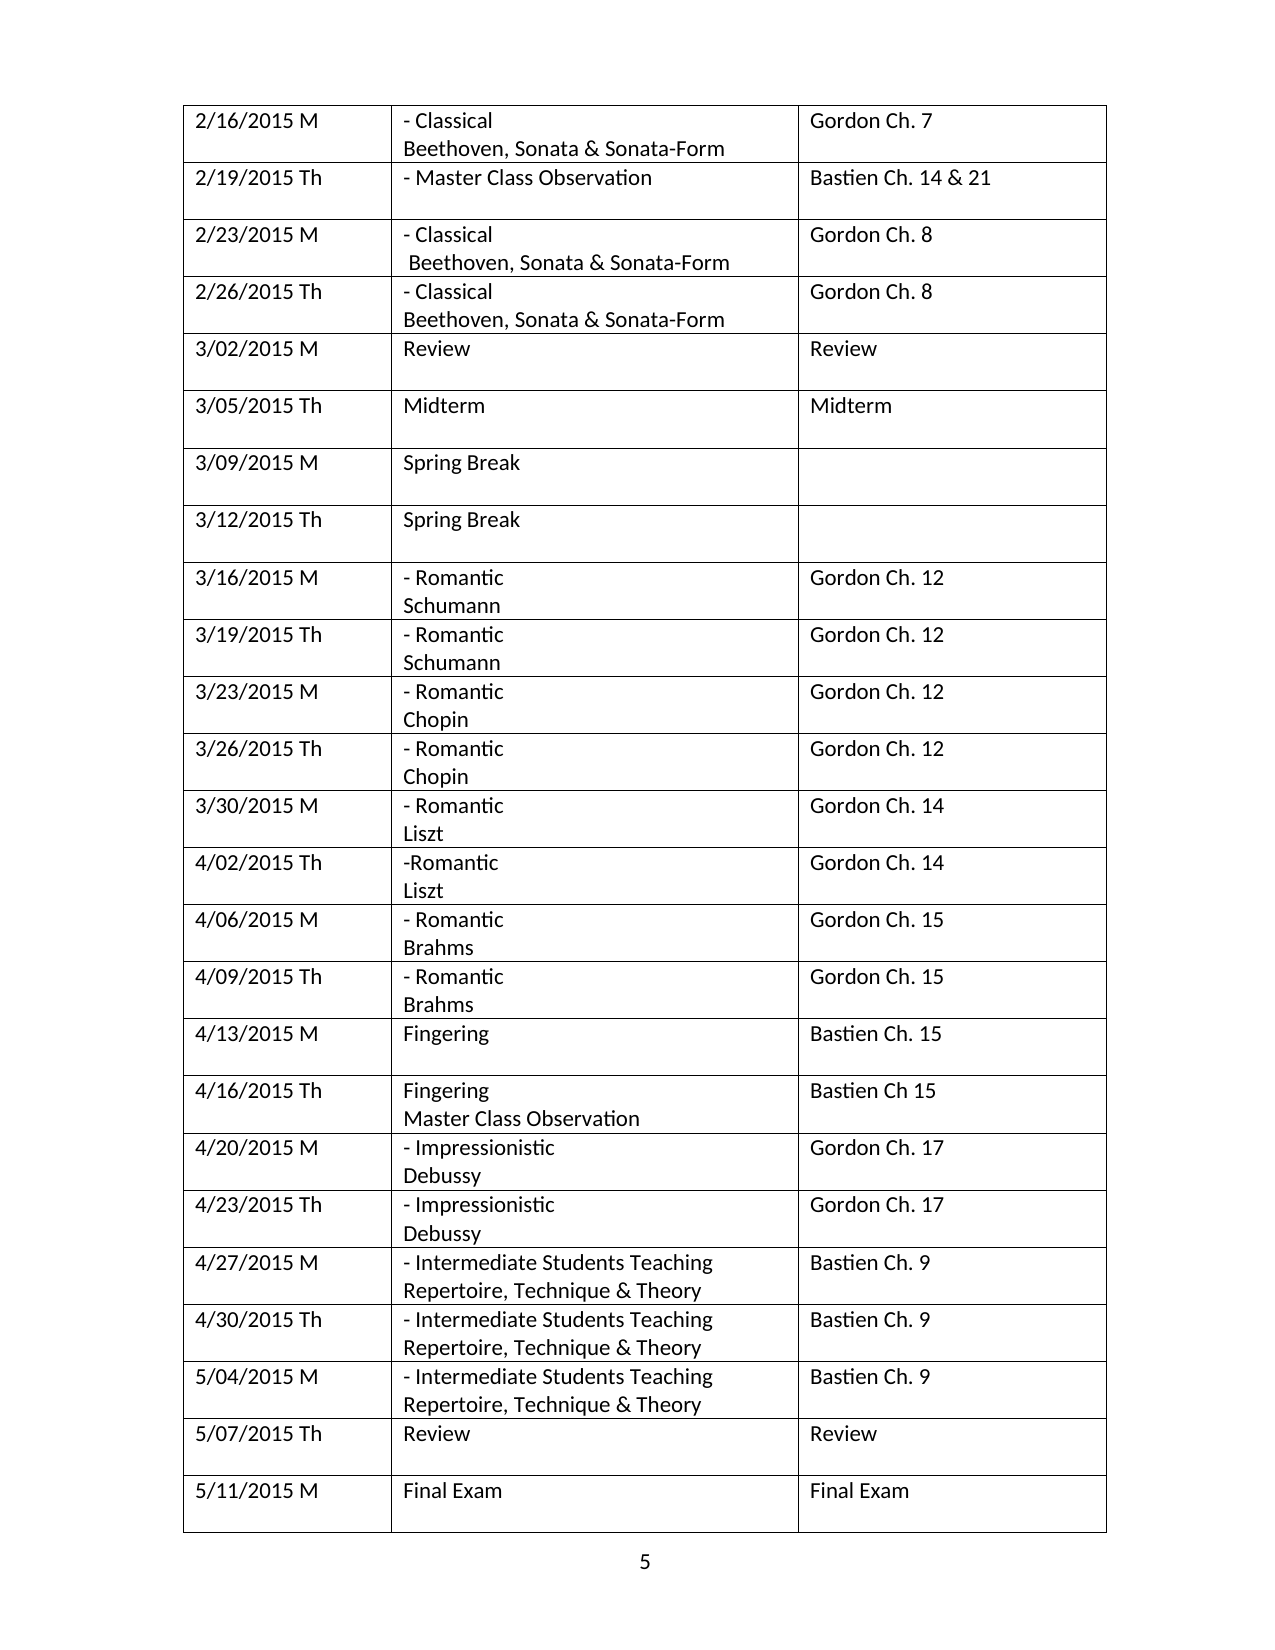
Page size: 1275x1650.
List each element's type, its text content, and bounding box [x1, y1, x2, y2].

table_cell 2/23/2015 M [184, 220, 391, 276]
table_cell - Romantic Chopin [392, 677, 798, 733]
table_cell 3/12/2015 Th [184, 506, 391, 562]
table_cell Review [392, 1419, 798, 1475]
table_cell - Romantic Chopin [392, 734, 798, 790]
table_cell Gordon Ch. 12 [799, 563, 1106, 619]
table_cell - Impressionistic Debussy [392, 1191, 798, 1247]
table_cell - Classical Beethoven, Sonata & Sonata-Form [392, 277, 798, 333]
table_cell Bastien Ch. 14 & 21 [799, 163, 1106, 219]
table_cell 3/30/2015 M [184, 791, 391, 847]
table_cell Gordon Ch. 8 [799, 220, 1106, 276]
table_cell 3/16/2015 M [184, 563, 391, 619]
table_cell -Romantic Liszt [392, 848, 798, 904]
table_cell Review [799, 1419, 1106, 1475]
table_cell - Romantic Schumann [392, 620, 798, 676]
table_cell - Classical Beethoven, Sonata & Sonata-Form [392, 220, 798, 276]
table_cell Spring Break [392, 506, 798, 562]
table_cell Bastien Ch. 9 [799, 1305, 1106, 1361]
table_cell 4/13/2015 M [184, 1019, 391, 1075]
table_cell 3/23/2015 M [184, 677, 391, 733]
table_cell 4/02/2015 Th [184, 848, 391, 904]
table_cell Gordon Ch. 14 [799, 791, 1106, 847]
table_cell Bastien Ch. 9 [799, 1248, 1106, 1304]
table_cell Gordon Ch. 14 [799, 848, 1106, 904]
table_cell 4/09/2015 Th [184, 962, 391, 1018]
table_cell 5/07/2015 Th [184, 1419, 391, 1475]
table_cell Gordon Ch. 17 [799, 1134, 1106, 1189]
table_cell 4/16/2015 Th [184, 1076, 391, 1132]
table_cell Fingering [392, 1019, 798, 1075]
table_cell Bastien Ch. 9 [799, 1362, 1106, 1418]
table_cell - Romantic Brahms [392, 905, 798, 961]
table_cell Midterm [392, 391, 798, 447]
table_cell Bastien Ch. 15 [799, 1019, 1106, 1075]
table_cell 2/16/2015 M [184, 106, 391, 162]
table_cell Final Exam [799, 1476, 1106, 1532]
table_cell - Classical Beethoven, Sonata & Sonata-Form [392, 106, 798, 162]
table_cell Gordon Ch. 17 [799, 1191, 1106, 1247]
table_cell Review [392, 334, 798, 390]
table_cell [799, 506, 1106, 562]
table_cell Gordon Ch. 12 [799, 734, 1106, 790]
table_cell - Impressionistic Debussy [392, 1134, 798, 1189]
table_cell Gordon Ch. 15 [799, 905, 1106, 961]
table_cell 5/11/2015 M [184, 1476, 391, 1532]
table_cell - Intermediate Students Teaching Repertoire, Technique & Theory [392, 1305, 798, 1361]
table_cell - Intermediate Students Teaching Repertoire, Technique & Theory [392, 1362, 798, 1418]
table_cell 4/27/2015 M [184, 1248, 391, 1304]
table_cell 4/30/2015 Th [184, 1305, 391, 1361]
table_cell Gordon Ch. 15 [799, 962, 1106, 1018]
table_cell Review [799, 334, 1106, 390]
table_cell 3/26/2015 Th [184, 734, 391, 790]
table_cell 3/02/2015 M [184, 334, 391, 390]
table_cell - Master Class Observation [392, 163, 798, 219]
table_cell 2/26/2015 Th [184, 277, 391, 333]
table_cell Spring Break [392, 449, 798, 504]
table_cell Gordon Ch. 8 [799, 277, 1106, 333]
table_cell - Romantic Liszt [392, 791, 798, 847]
table_cell Gordon Ch. 12 [799, 620, 1106, 676]
table_cell 4/06/2015 M [184, 905, 391, 961]
table_cell 3/05/2015 Th [184, 391, 391, 447]
table_cell [799, 449, 1106, 504]
table_cell - Romantic Schumann [392, 563, 798, 619]
table_cell Gordon Ch. 7 [799, 106, 1106, 162]
table_cell - Romantic Brahms [392, 962, 798, 1018]
table_cell 4/23/2015 Th [184, 1191, 391, 1247]
table_cell Fingering Master Class Observation [392, 1076, 798, 1132]
table_cell Bastien Ch 15 [799, 1076, 1106, 1132]
table_cell 2/19/2015 Th [184, 163, 391, 219]
table_cell Midterm [799, 391, 1106, 447]
table_cell 4/20/2015 M [184, 1134, 391, 1189]
table_cell Gordon Ch. 12 [799, 677, 1106, 733]
table_cell 3/19/2015 Th [184, 620, 391, 676]
table_cell - Intermediate Students Teaching Repertoire, Technique & Theory [392, 1248, 798, 1304]
table_cell 3/09/2015 M [184, 449, 391, 504]
table_cell 5/04/2015 M [184, 1362, 391, 1418]
table_cell Final Exam [392, 1476, 798, 1532]
